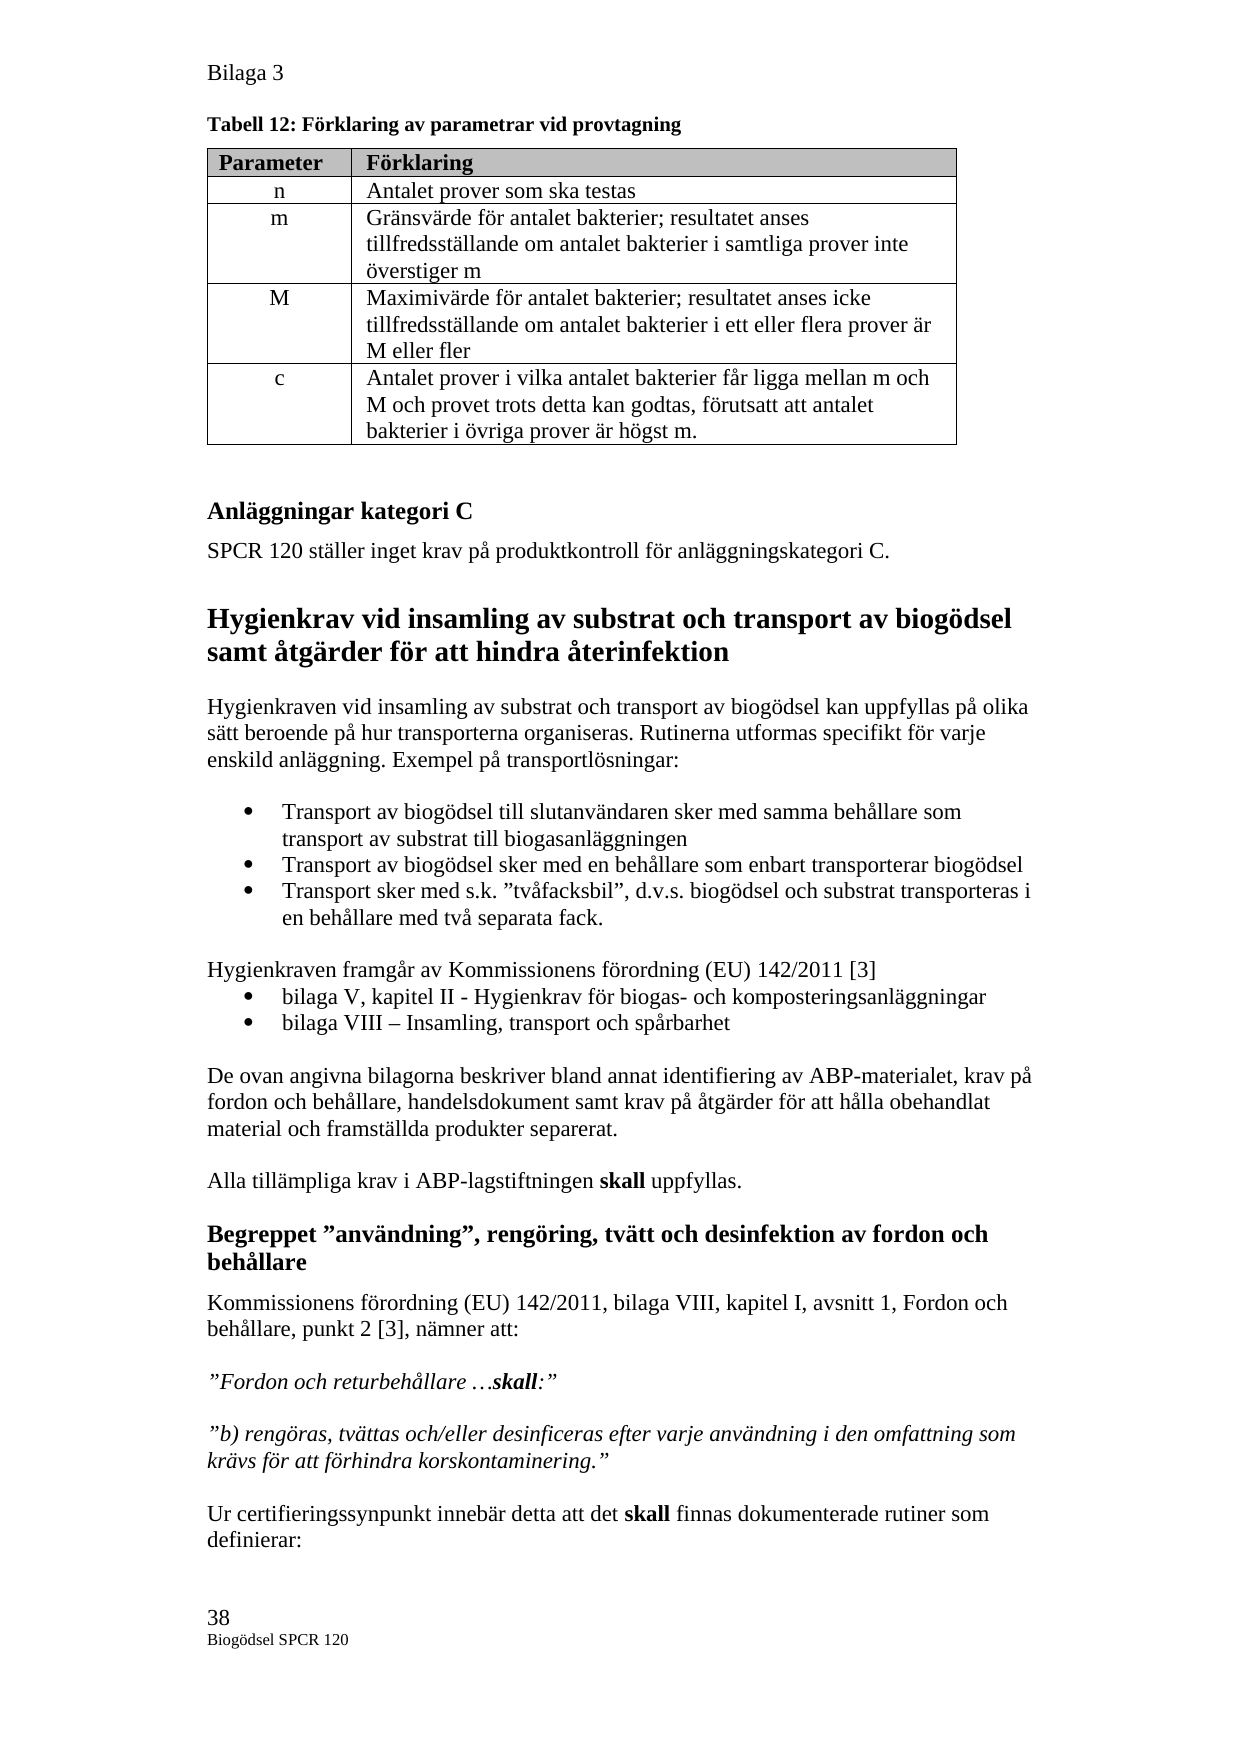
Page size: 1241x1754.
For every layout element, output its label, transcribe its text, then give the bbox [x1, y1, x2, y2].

text Hygienkraven framgår av Kommissionens förordning (EU) 142/2011 [3] [207, 957, 1033, 983]
subtitle Anläggningar kategori C [207, 496, 1033, 524]
table_cell m [208, 204, 351, 283]
text De ovan angivna bilagorna beskriver bland annat identifiering av ABP-materialet, krav på fordon och behållare, handelsdokument samt krav på åtgärder för att hålla obehandlat material och framställda produkter separerat. [207, 1062, 1033, 1141]
list bilaga V, kapitel II - Hygienkrav för biogas- och komposteringsanläggningar [244, 983, 1033, 1009]
table_header Förklaring [352, 149, 956, 176]
text Ur certifieringssynpunkt innebär detta att det skall finnas dokumenterade rutiner som definierar: [207, 1473, 1033, 1552]
list Transport av biogödsel sker med en behållare som enbart transporterar biogödsel [244, 851, 1033, 877]
table_cell Antalet prover i vilka antalet bakterier får ligga mellan m och M och provet trots detta kan godtas, förutsatt att antalet bakterier i övriga prover är högst m. [352, 364, 956, 443]
table_header Parameter [208, 149, 351, 176]
subtitle Hygienkrav vid insamling av substrat och transport av biogödsel samt åtgärder för att hindra återinfektion [207, 601, 1033, 668]
subtitle Begreppet ”användning”, rengöring, tvätt och desinfektion av fordon och behållare [207, 1219, 1033, 1276]
table_cell Maximivärde för antalet bakterier; resultatet anses icke tillfredsställande om antalet bakterier i ett eller flera prover är M eller fler [352, 284, 956, 363]
list bilaga VIII – Insamling, transport och spårbarhet [244, 1009, 1033, 1036]
text ”Fordon och returbehållare …skall:” [207, 1368, 1033, 1421]
text Kommissionens förordning (EU) 142/2011, bilaga VIII, kapitel I, avsnitt 1, Fordon och behållare, punkt 2 [3], nämner att: [207, 1289, 1033, 1341]
table_cell M [208, 284, 351, 363]
text ”b) rengöras, tvättas och/eller desinficeras efter varje användning i den omfattning som krävs för att förhindra korskontaminering.” [207, 1421, 1033, 1473]
table_cell c [208, 364, 351, 443]
text Alla tillämpliga krav i ABP-lagstiftningen skall uppfyllas. [207, 1167, 1033, 1194]
table_cell n [208, 177, 351, 203]
list Transport sker med s.k. ”tvåfacksbil”, d.v.s. biogödsel och substrat transporteras i en behållare med två separata fack. [244, 877, 1033, 930]
list Transport av biogödsel till slutanvändaren sker med samma behållare som transport av substrat till biogasanläggningen [244, 798, 1033, 851]
text Hygienkraven vid insamling av substrat och transport av biogödsel kan uppfyllas på olika sätt beroende på hur transporterna organiseras. Rutinerna utformas specifikt för varje enskild anläggning. Exempel på transportlösningar: [207, 693, 1033, 772]
text SPCR 120 ställer inget krav på produktkontroll för anläggningskategori C. [207, 537, 1033, 563]
table_cell Antalet prover som ska testas [352, 177, 956, 203]
table_cell Gränsvärde för antalet bakterier; resultatet anses tillfredsställande om antalet bakterier i samtliga prover inte överstiger m [352, 204, 956, 283]
